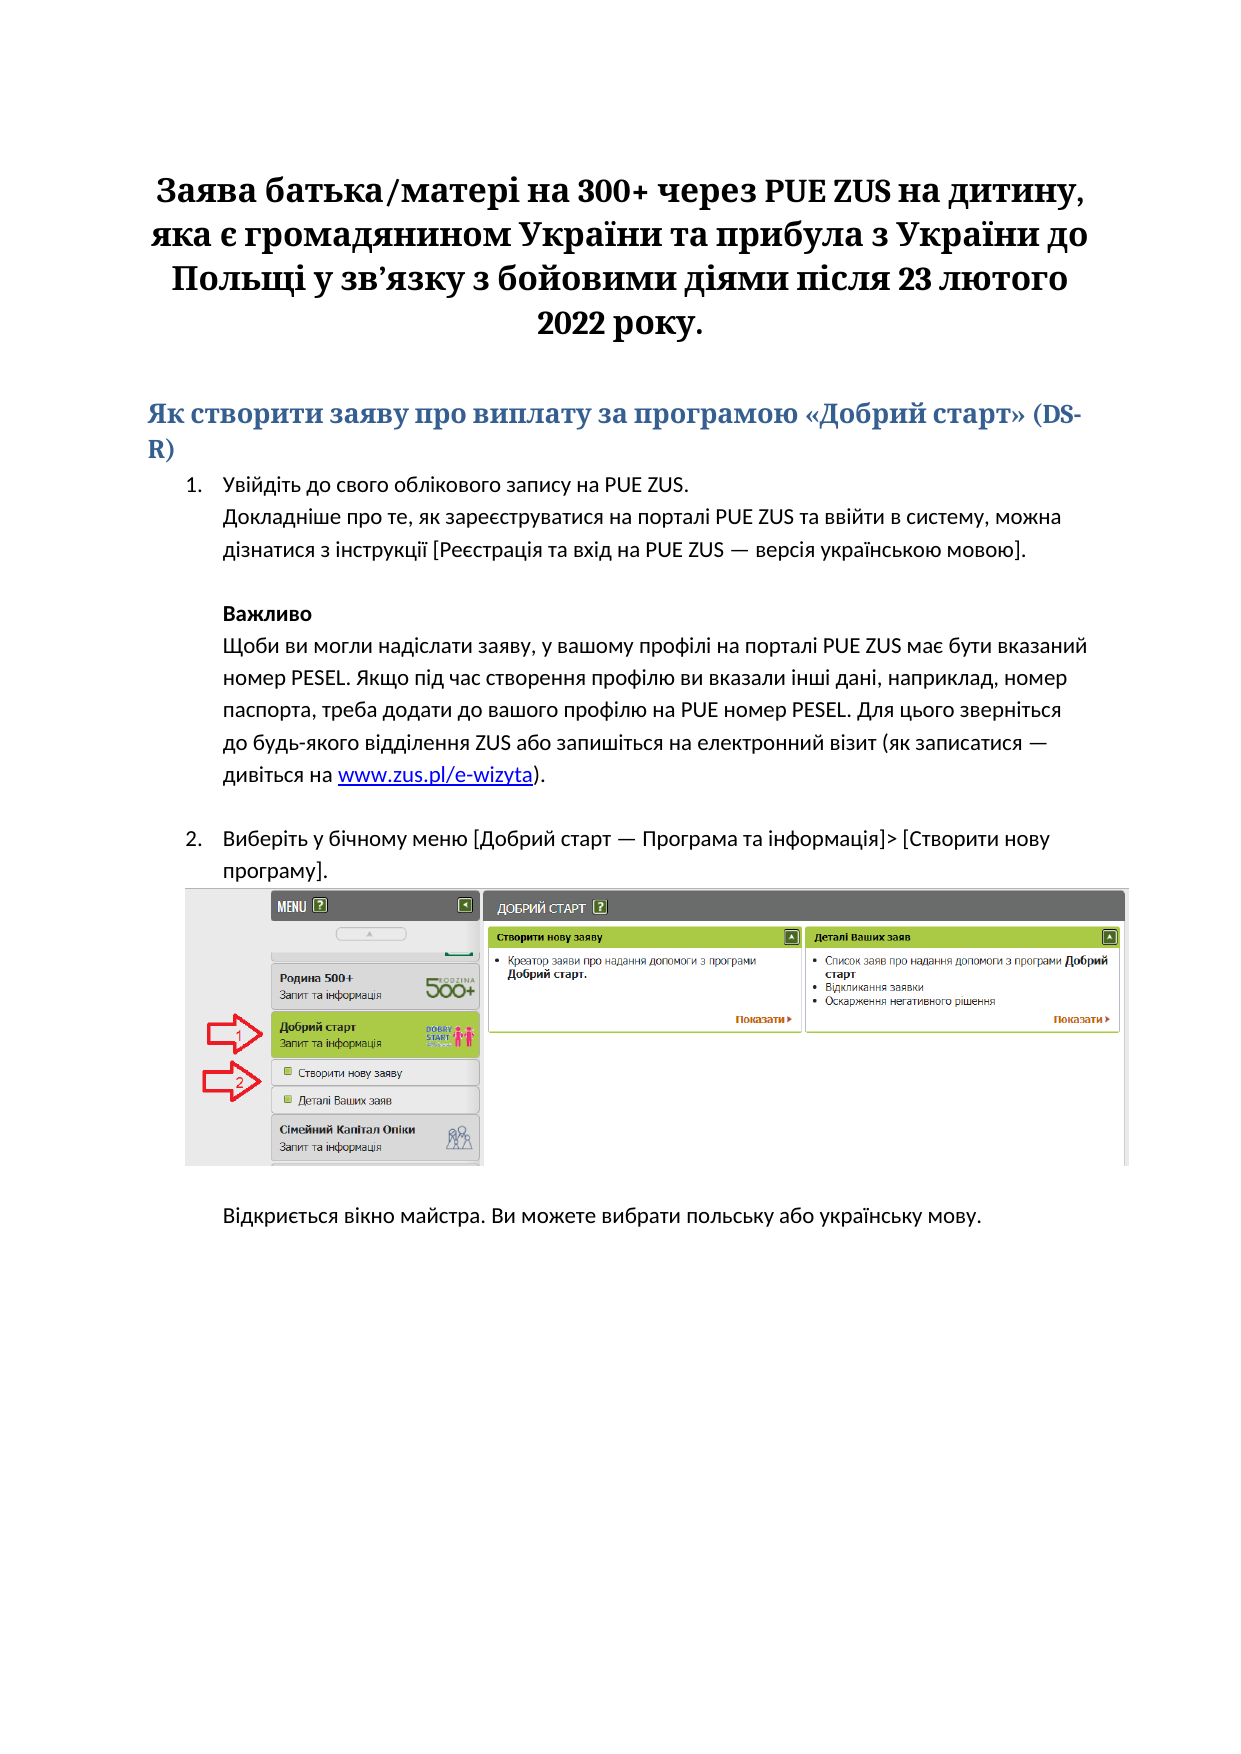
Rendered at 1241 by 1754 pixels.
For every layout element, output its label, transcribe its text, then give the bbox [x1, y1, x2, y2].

list Увійдіть до свого облікового запису на PUE ZUS. [185, 470, 1093, 498]
list Відкриється вікно майстра. Ви можете вибрати польську або українську мову. [223, 1202, 1093, 1230]
list Докладніше про те, як зареєструватися на порталі PUE ZUS та ввійти в систему, можна дізнатися з інструкції [Реєстрація та вхід на PUE ZUS — версія українською мовою]. [223, 502, 1093, 563]
title Заява батька/матері на 300+ через PUE ZUS на дитину, яка є громадянином України та прибула з України до Польщі у зв’язку з бойовими діями після 23 лютого 2022 року. [148, 173, 1093, 343]
subtitle Як створити заяву про виплату за програмою «Добрий старт» (DS-R) [148, 399, 1093, 466]
list Важливо [223, 599, 1093, 627]
list Щоби ви могли надіслати заяву, у вашому профілі на порталі PUE ZUS має бути вказаний номер PESEL. Якщо під час створення профілю ви вказали інші дані, наприклад, номер паспорта, треба додати до вашого профілю на PUE номер PESEL. Для цього зверніться до будь-якого відділення ZUS або запишіться на електронний візит (як записатися — дивіться на www.zus.pl/e-wizyta). [223, 631, 1093, 788]
list Виберіть у бічному меню [Добрий старт — Програма та інформація]> [Створити нову програму]. [185, 824, 1093, 884]
picture [185, 888, 1129, 1166]
